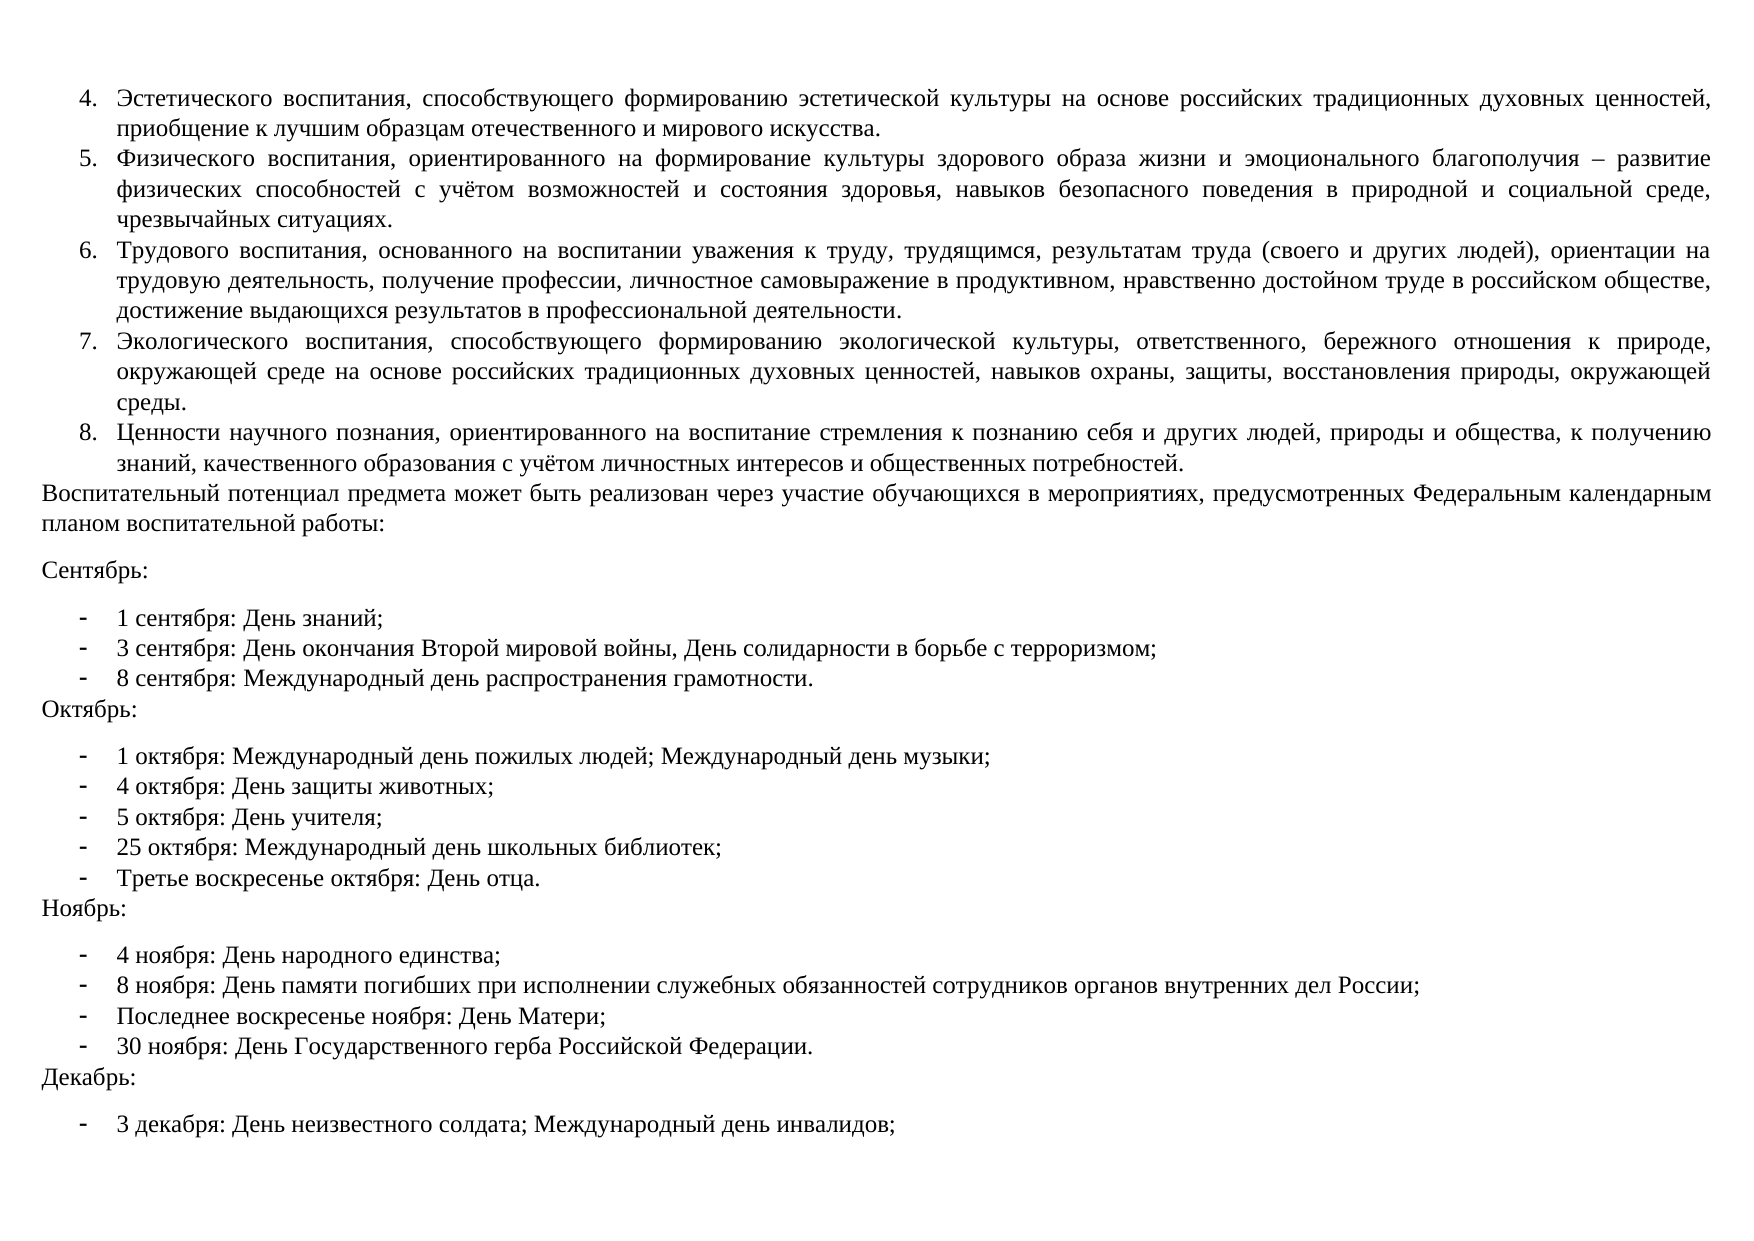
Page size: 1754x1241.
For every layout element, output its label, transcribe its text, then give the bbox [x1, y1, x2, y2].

list 8 сентября: Международный день распространения грамотности. [79, 663, 1713, 692]
text Октябрь: [41, 694, 1713, 723]
list 4 октября: День защиты животных; [79, 771, 1713, 800]
list Физического воспитания, ориентированного на формирование культуры здорового образа жизни и эмоционального благополучия – развитие физических способностей с учётом возможностей и состояния здоровья, навыков безопасного поведения в природной и социальной среде, чрезвычайных ситуациях. [79, 143, 1713, 233]
list 1 сентября: День знаний; [79, 603, 1713, 631]
list 1 октября: Международный день пожилых людей; Международный день музыки; [79, 741, 1713, 770]
list Последнее воскресенье ноября: День Матери; [79, 1001, 1713, 1030]
list Экологического воспитания, способствующего формированию экологической культуры, ответственного, бережного отношения к природе, окружающей среде на основе российских традиционных духовных ценностей, навыков охраны, защиты, восстановления природы, окружающей среды. [79, 326, 1713, 416]
list Третье воскресенье октября: День отца. [79, 863, 1713, 891]
list 25 октября: Международный день школьных библиотек; [79, 832, 1713, 861]
text Сентябрь: [41, 556, 1713, 584]
list Трудового воспитания, основанного на воспитании уважения к труду, трудящимся, результатам труда (своего и других людей), ориентации на трудовую деятельность, получение профессии, личностное самовыражение в продуктивном, нравственно достойном труде в российском обществе, достижение выдающихся результатов в профессиональной деятельности. [79, 235, 1713, 324]
list 5 октября: День учителя; [79, 802, 1713, 831]
list Эстетического воспитания, способствующего формированию эстетической культуры на основе российских традиционных духовных ценностей, приобщение к лучшим образцам отечественного и мирового искусства. [79, 83, 1713, 142]
list 8 ноября: День памяти погибших при исполнении служебных обязанностей сотрудников органов внутренних дел России; [79, 971, 1713, 999]
list 30 ноября: День Государственного герба Российской Федерации. [79, 1031, 1713, 1060]
text Воспитательный потенциал предмета может быть реализован через участие обучающихся в мероприятиях, предусмотренных Федеральным календарным планом воспитательной работы: [41, 478, 1713, 537]
list 3 сентября: День окончания Второй мировой войны, День солидарности в борьбе с терроризмом; [79, 633, 1713, 662]
list 3 декабря: День неизвестного солдата; Международный день инвалидов; [79, 1109, 1713, 1138]
text Декабрь: [41, 1062, 1713, 1091]
text Ноябрь: [41, 893, 1713, 922]
list Ценности научного познания, ориентированного на воспитание стремления к познанию себя и других людей, природы и общества, к получению знаний, качественного образования с учётом личностных интересов и общественных потребностей. [79, 417, 1713, 476]
list 4 ноября: День народного единства; [79, 940, 1713, 969]
